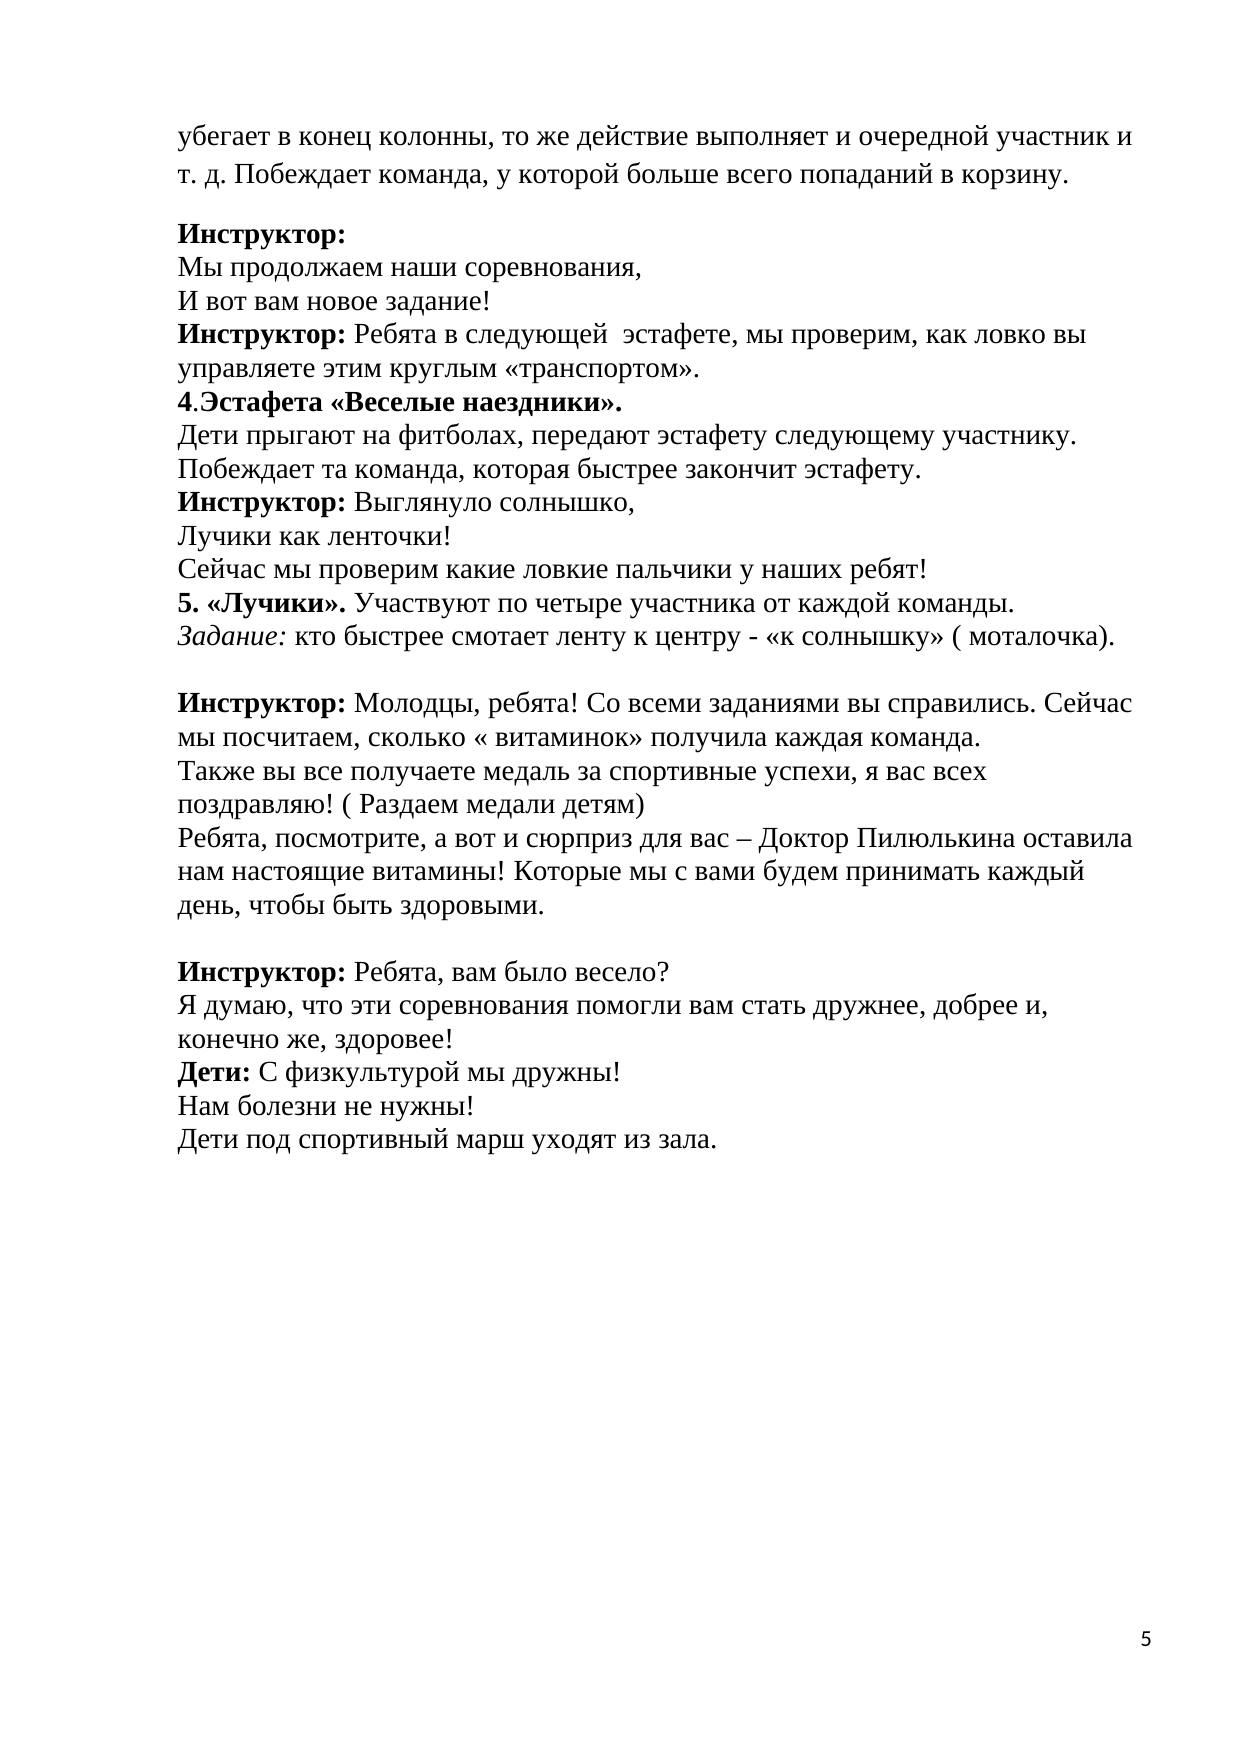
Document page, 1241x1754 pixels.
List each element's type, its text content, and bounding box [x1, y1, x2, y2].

text Инструктор: Выглянуло солнышко, Лучики как ленточки! Сейчас мы проверим какие ловкие пальчики у наших ребят! 5. «Лучики». Участвуют по четыре участника от каждой команды. Задание: кто быстрее смотает ленту к центру - «к солнышку» ( моталочка). [177, 484, 1152, 652]
text Инструктор: Мы продолжаем наши соревнования, И вот вам новое задание! Инструктор: Ребята в следующей эстафете, мы проверим, как ловко вы управляете этим круглым «транспортом». 4.Эстафета «Веселые наездники». Дети прыгают на фитболах, передают эстафету следующему участнику. Побеждает та команда, которая быстрее закончит эстафету. [177, 216, 1152, 484]
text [177, 118, 1152, 190]
text Также вы все получаете медаль за спортивные успехи, я вас всех поздравляю! ( Раздаем медали детям) Ребята, посмотрите, а вот и сюрприз для вас – Доктор Пилюлькина оставила нам настоящие витамины! Которые мы с вами будем принимать каждый день, чтобы быть здоровыми. Инструктор: Ребята, вам было весело? Я думаю, что эти соревнования помогли вам стать дружнее, добрее и, конечно же, здоровее! Дети: С физкультурой мы дружны! Нам болезни не нужны! Дети под спортивный марш уходят из зала. [177, 753, 1152, 1155]
text Инструктор: Молодцы, ребята! Со всеми заданиями вы справились. Сейчас мы посчитаем, сколько « витаминок» получила каждая команда. [177, 652, 1152, 753]
